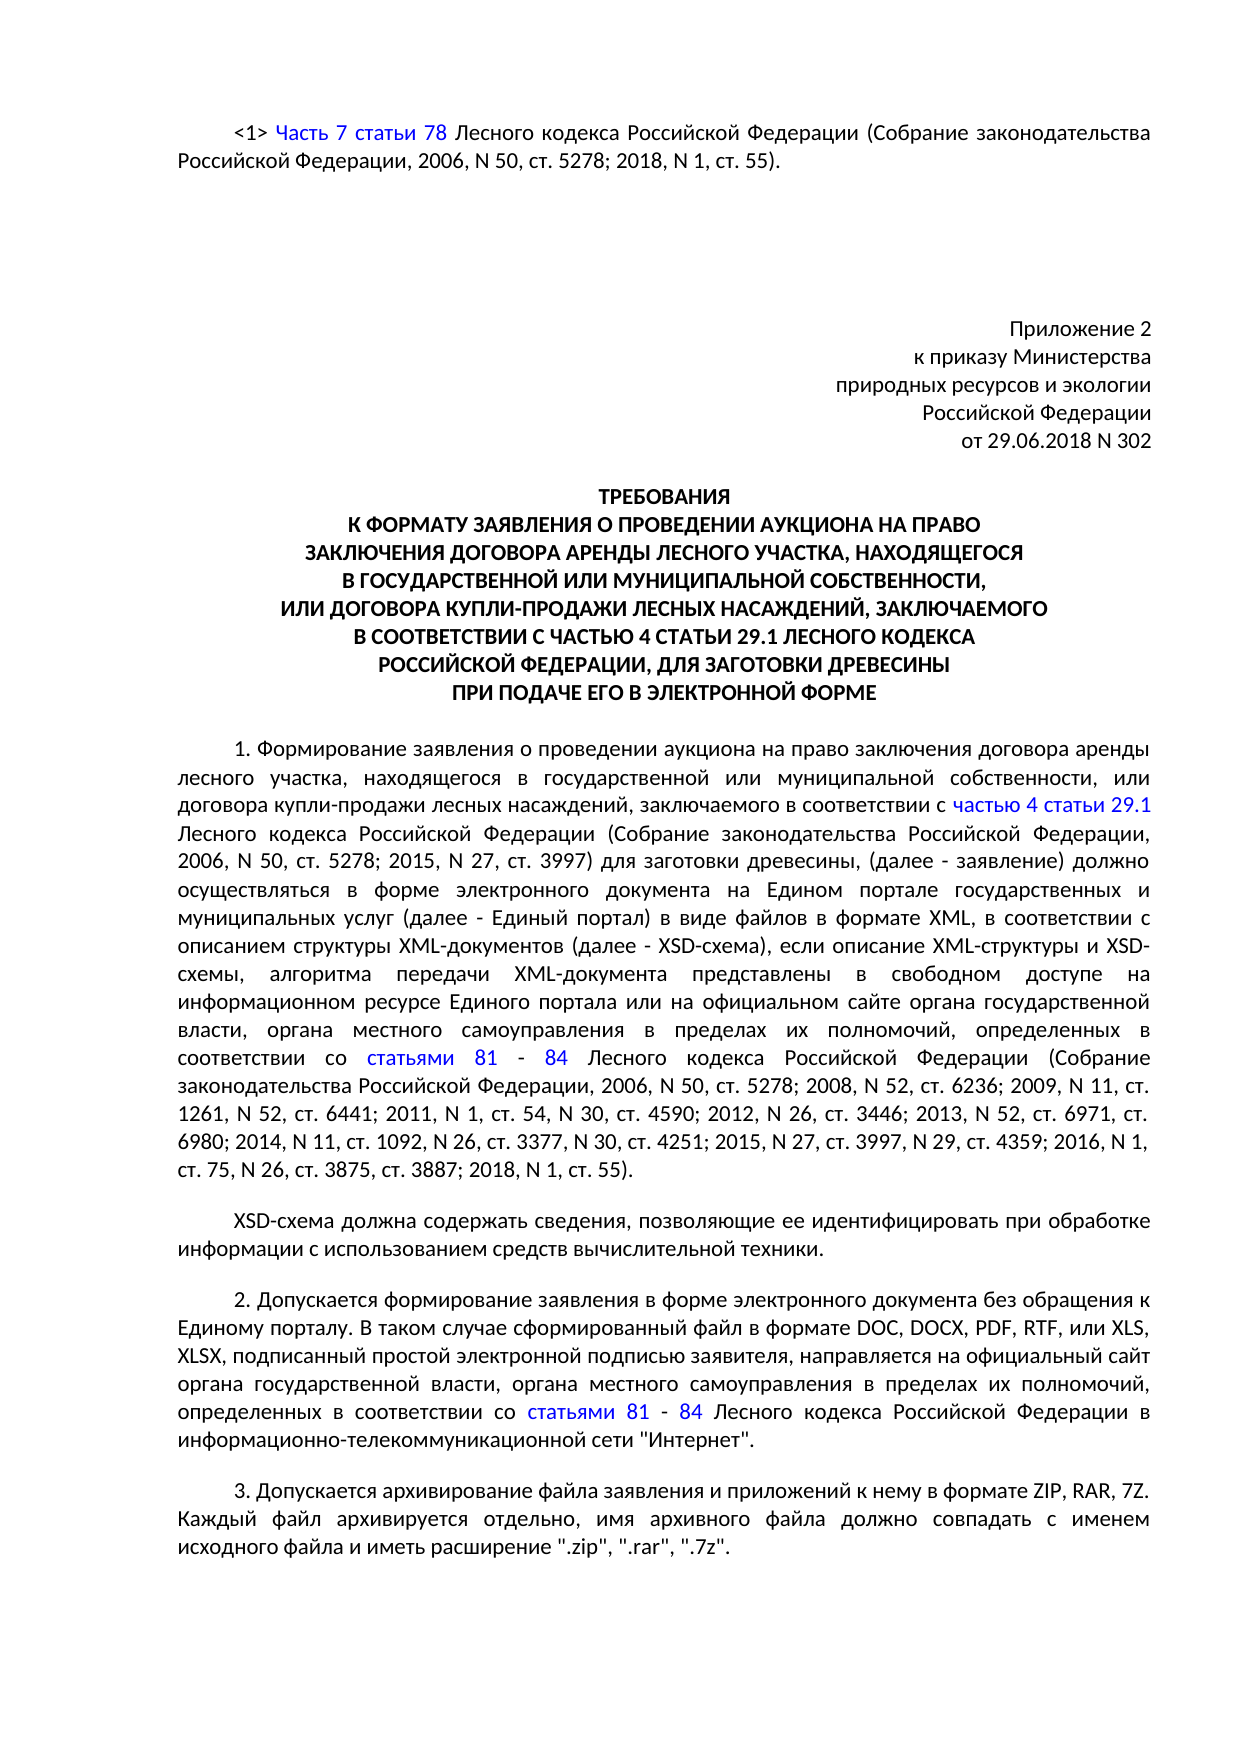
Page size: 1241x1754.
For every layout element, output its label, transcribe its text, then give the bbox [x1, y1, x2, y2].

text 3. Допускается архивирование файла заявления и приложений к нему в формате ZIP, RAR, 7Z. Каждый файл архивируется отдельно, имя архивного файла должно совпадать с именем исходного файла и иметь расширение ".zip", ".rar", ".7z". [177, 1476, 1152, 1560]
title ИЛИ ДОГОВОРА КУПЛИ-ПРОДАЖИ ЛЕСНЫХ НАСАЖДЕНИЙ, ЗАКЛЮЧАЕМОГО [177, 594, 1152, 622]
title К ФОРМАТУ ЗАЯВЛЕНИЯ О ПРОВЕДЕНИИ АУКЦИОНА НА ПРАВО [177, 510, 1152, 538]
text <1> Часть 7 статьи 78 Лесного кодекса Российской Федерации (Собрание законодательства Российской Федерации, 2006, N 50, ст. 5278; 2018, N 1, ст. 55). [177, 118, 1152, 174]
text Российской Федерации [177, 398, 1152, 426]
text XSD-схема должна содержать сведения, позволяющие ее идентифицировать при обработке информации с использованием средств вычислительной техники. [177, 1206, 1152, 1262]
title РОССИЙСКОЙ ФЕДЕРАЦИИ, ДЛЯ ЗАГОТОВКИ ДРЕВЕСИНЫ [177, 651, 1152, 678]
text к приказу Министерства [177, 342, 1152, 370]
title ПРИ ПОДАЧЕ ЕГО В ЭЛЕКТРОННОЙ ФОРМЕ [177, 678, 1152, 707]
title ТРЕБОВАНИЯ [177, 482, 1152, 510]
text природных ресурсов и экологии [177, 370, 1152, 398]
title В ГОСУДАРСТВЕННОЙ ИЛИ МУНИЦИПАЛЬНОЙ СОБСТВЕННОСТИ, [177, 566, 1152, 594]
text 1. Формирование заявления о проведении аукциона на право заключения договора аренды лесного участка, находящегося в государственной или муниципальной собственности, или договора купли-продажи лесных насаждений, заключаемого в соответствии с частью 4 статьи 29.1 Лесного кодекса Российской Федерации (Собрание законодательства Российской Федерации, 2006, N 50, ст. 5278; 2015, N 27, ст. 3997) для заготовки древесины, (далее - заявление) должно осуществляться в форме электронного документа на Едином портале государственных и муниципальных услуг (далее - Единый портал) в виде файлов в формате XML, в соответствии с описанием структуры XML-документов (далее - XSD-схема), если описание XML-структуры и XSD-схемы, алгоритма передачи XML-документа представлены в свободном доступе на информационном ресурсе Единого портала или на официальном сайте органа государственной власти, органа местного самоуправления в пределах их полномочий, определенных в соответствии со статьями 81 - 84 Лесного кодекса Российской Федерации (Собрание законодательства Российской Федерации, 2006, N 50, ст. 5278; 2008, N 52, ст. 6236; 2009, N 11, ст. 1261, N 52, ст. 6441; 2011, N 1, ст. 54, N 30, ст. 4590; 2012, N 26, ст. 3446; 2013, N 52, ст. 6971, ст. 6980; 2014, N 11, ст. 1092, N 26, ст. 3377, N 30, ст. 4251; 2015, N 27, ст. 3997, N 29, ст. 4359; 2016, N 1, ст. 75, N 26, ст. 3875, ст. 3887; 2018, N 1, ст. 55). [177, 734, 1152, 1183]
text от 29.06.2018 N 302 [177, 426, 1152, 454]
text Приложение 2 [177, 314, 1152, 342]
text 2. Допускается формирование заявления в форме электронного документа без обращения к Единому порталу. В таком случае сформированный файл в формате DOC, DOCX, PDF, RTF, или XLS, XLSX, подписанный простой электронной подписью заявителя, направляется на официальный сайт органа государственной власти, органа местного самоуправления в пределах их полномочий, определенных в соответствии со статьями 81 - 84 Лесного кодекса Российской Федерации в информационно-телекоммуникационной сети "Интернет". [177, 1285, 1152, 1453]
title В СООТВЕТСТВИИ С ЧАСТЬЮ 4 СТАТЬИ 29.1 ЛЕСНОГО КОДЕКСА [177, 622, 1152, 651]
title ЗАКЛЮЧЕНИЯ ДОГОВОРА АРЕНДЫ ЛЕСНОГО УЧАСТКА, НАХОДЯЩЕГОСЯ [177, 538, 1152, 566]
